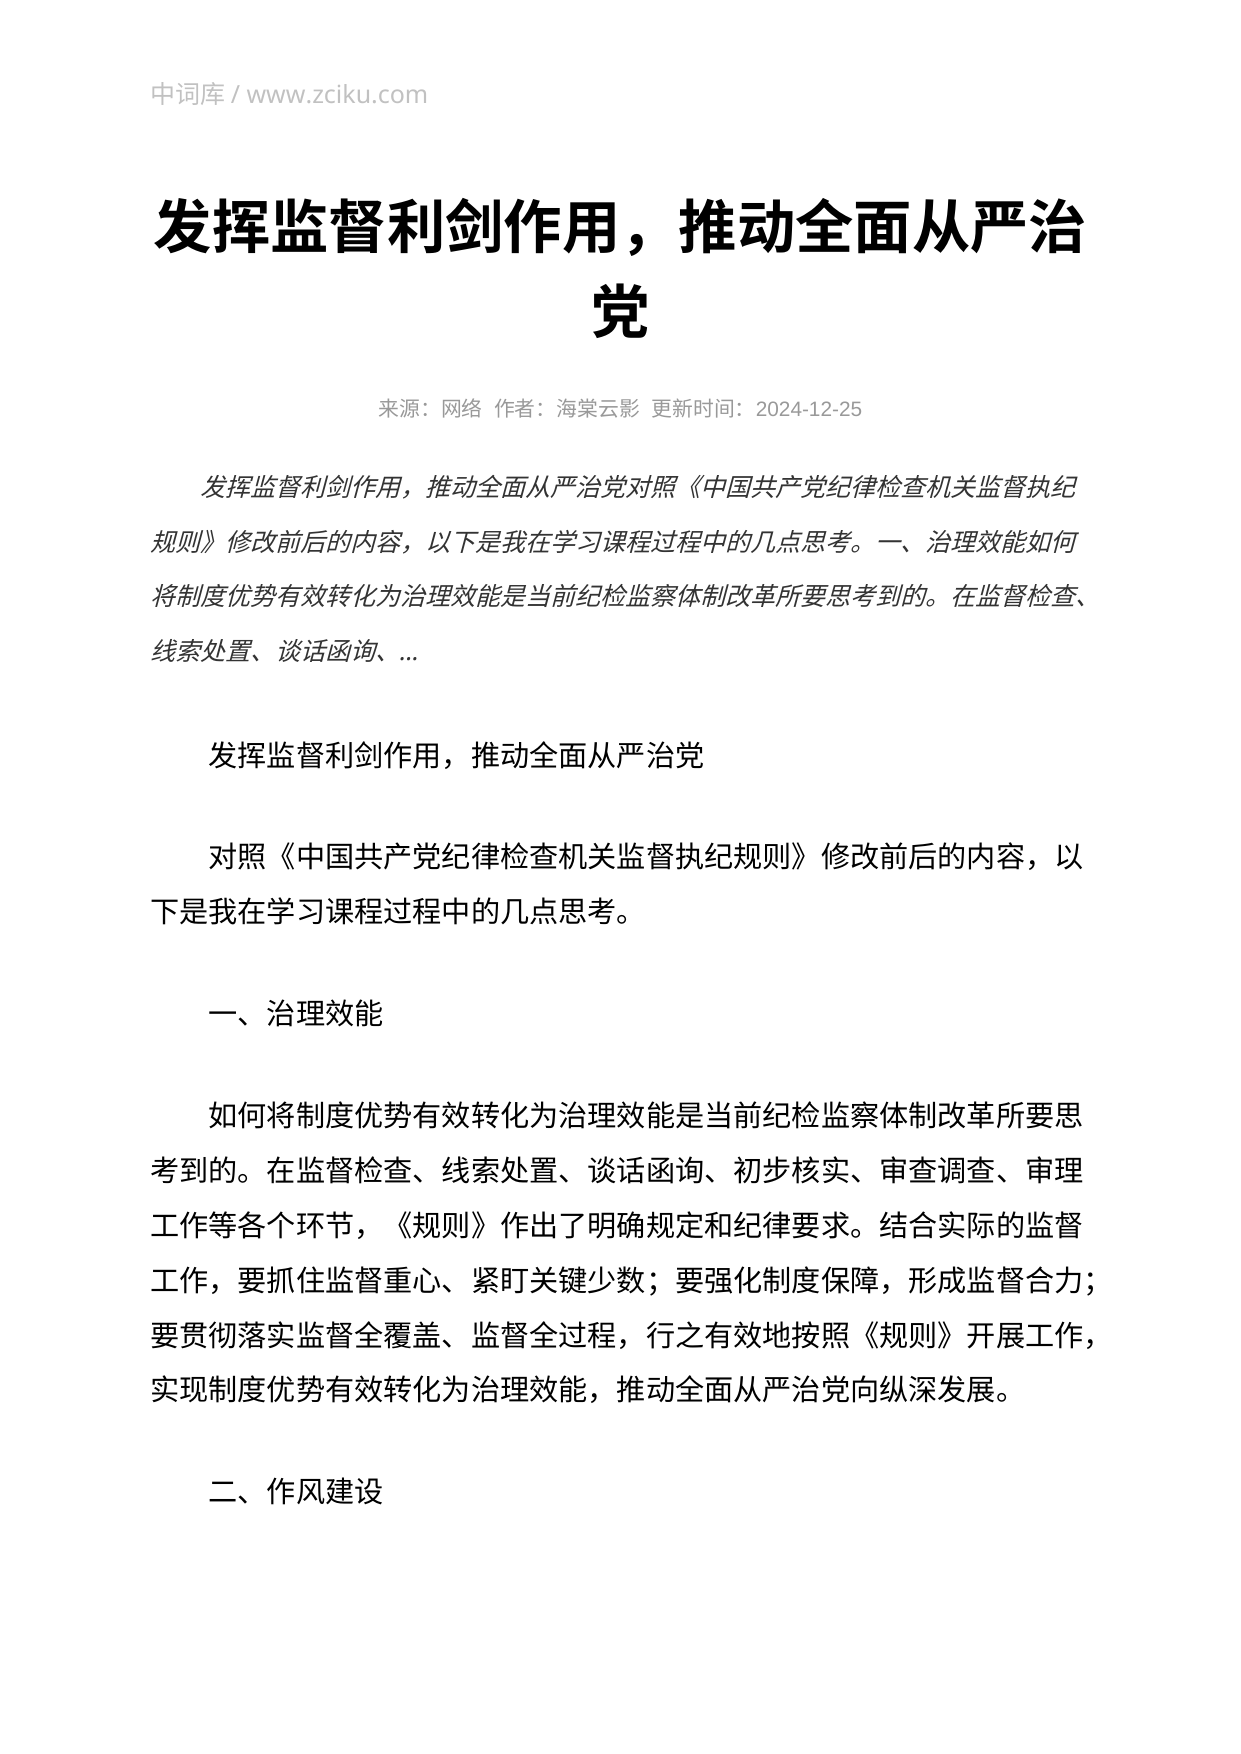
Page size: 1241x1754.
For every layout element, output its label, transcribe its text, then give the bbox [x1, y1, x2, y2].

text 发挥监督利剑作用，推动全面从严治党对照《中国共产党纪律检查机关监督执纪规则》修改前后的内容，以下是我在学习课程过程中的几点思考。一、治理效能如何将制度优势有效转化为治理效能是当前纪检监察体制改革所要思考到的。在监督检查、线索处置、谈话函询、... [150, 468, 1090, 667]
text 对照《中国共产党纪律检查机关监督执纪规则》修改前后的内容，以下是我在学习课程过程中的几点思考。 [150, 834, 1090, 931]
subtitle 发挥监督利剑作用，推动全面从严治党 [150, 181, 1090, 350]
text 二、作风建设 [150, 1469, 1090, 1511]
text 如何将制度优势有效转化为治理效能是当前纪检监察体制改革所要思考到的。在监督检查、线索处置、谈话函询、初步核实、审查调查、审理工作等各个环节，《规则》作出了明确规定和纪律要求。结合实际的监督工作，要抓住监督重心、紧盯关键少数；要强化制度保障，形成监督合力；要贯彻落实监督全覆盖、监督全过程，行之有效地按照《规则》开展工作，实现制度优势有效转化为治理效能，推动全面从严治党向纵深发展。 [150, 1092, 1090, 1409]
text 来源：网络 作者：海棠云影 更新时间：2024-12-25 [150, 397, 1090, 421]
text 发挥监督利剑作用，推动全面从严治党 [150, 732, 1090, 774]
text 一、治理效能 [150, 991, 1090, 1033]
